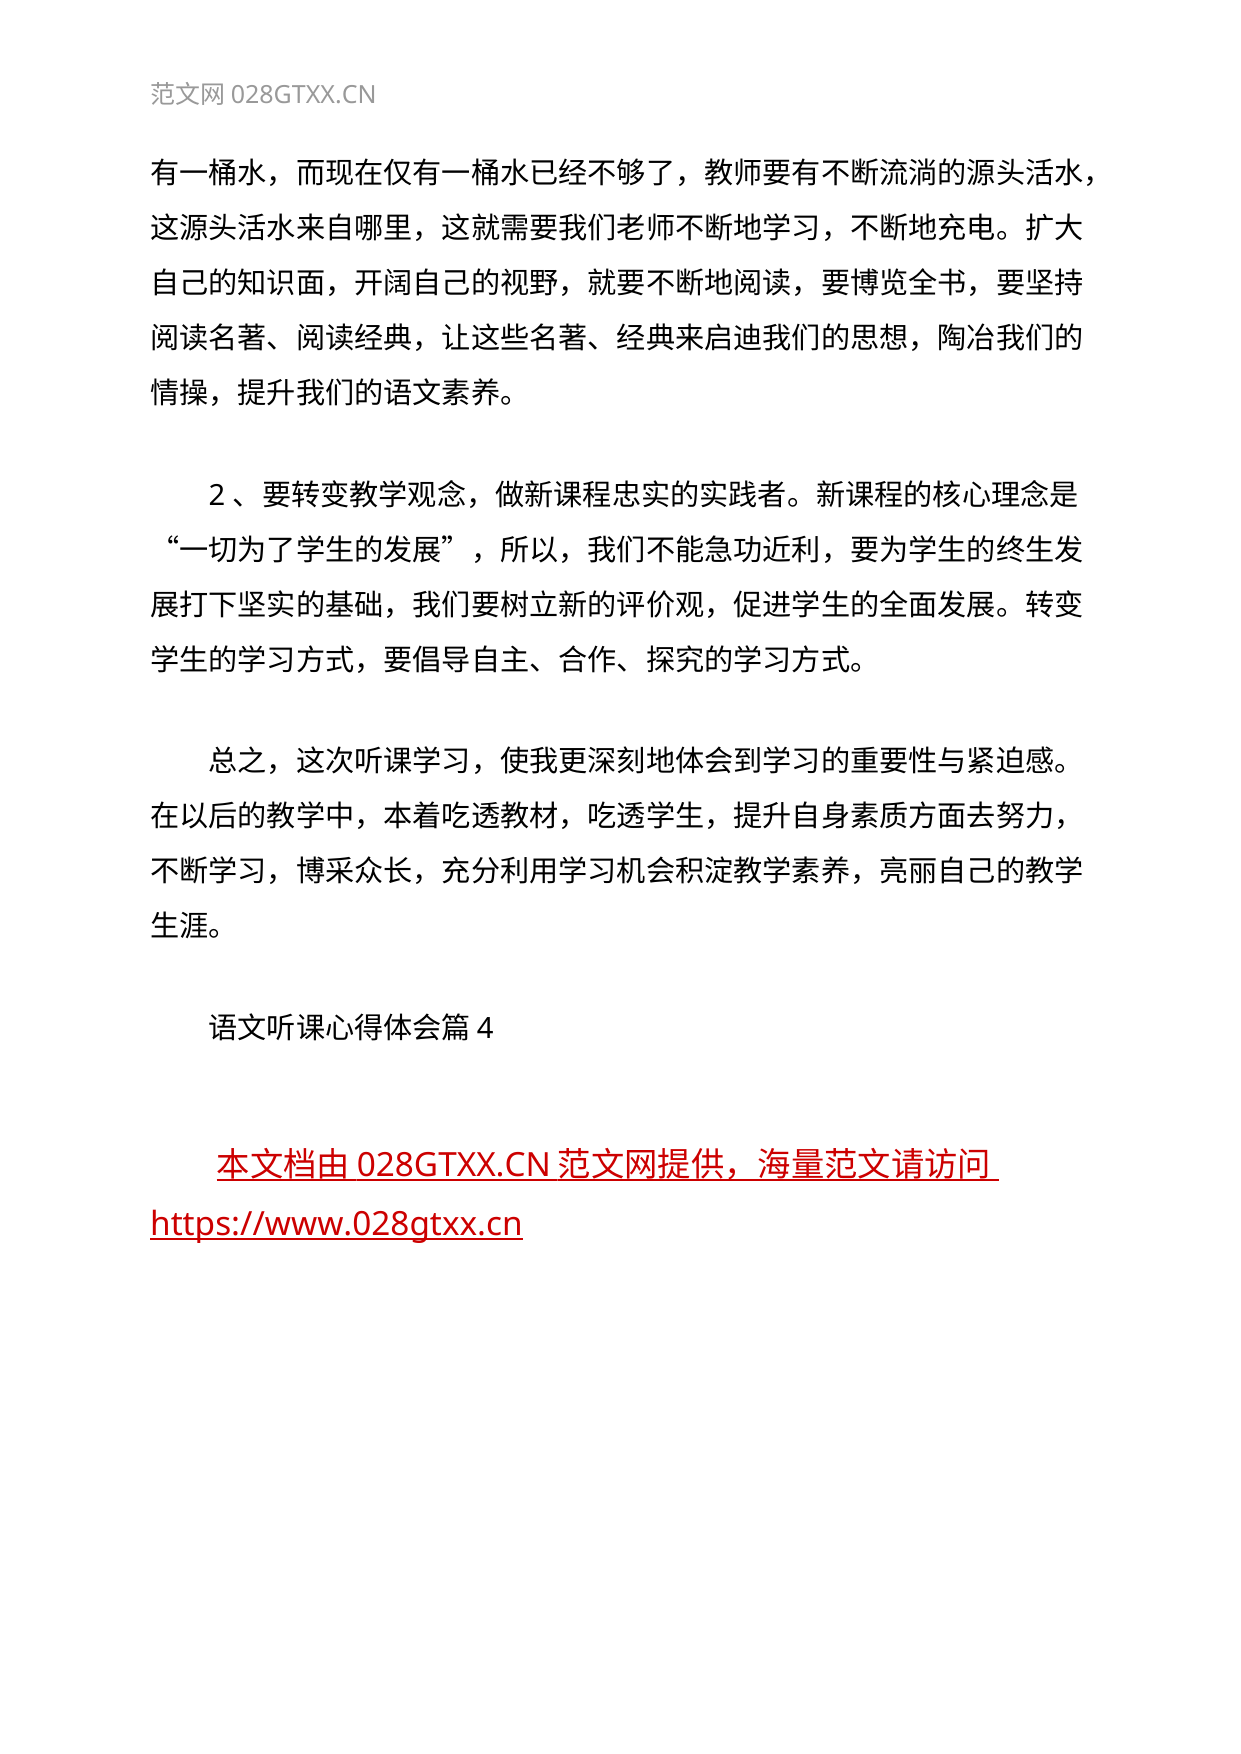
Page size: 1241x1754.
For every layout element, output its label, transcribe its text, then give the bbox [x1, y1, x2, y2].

text 总之，这次听课学习，使我更深刻地体会到学习的重要性与紧迫感。在以后的教学中，本着吃透教材，吃透学生，提升自身素质方面去努力，不断学习，博采众长，充分利用学习机会积淀教学素养，亮丽自己的教学生涯。 [150, 738, 1090, 945]
text 语文听课心得体会篇4 [150, 1004, 1090, 1047]
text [150, 150, 1090, 412]
text 2 、要转变教学观念，做新课程忠实的实践者。新课程的核心理念是“一切为了学生的发展”，所以，我们不能急功近利，要为学生的终生发展打下坚实的基础，我们要树立新的评价观，促进学生的全面发展。转变学生的学习方式，要倡导自主、合作、探究的学习方式。 [150, 471, 1090, 678]
text 本文档由028GTXX.CN范文网提供，海量范文请访问 https://www.028gtxx.cn [150, 1138, 1090, 1245]
